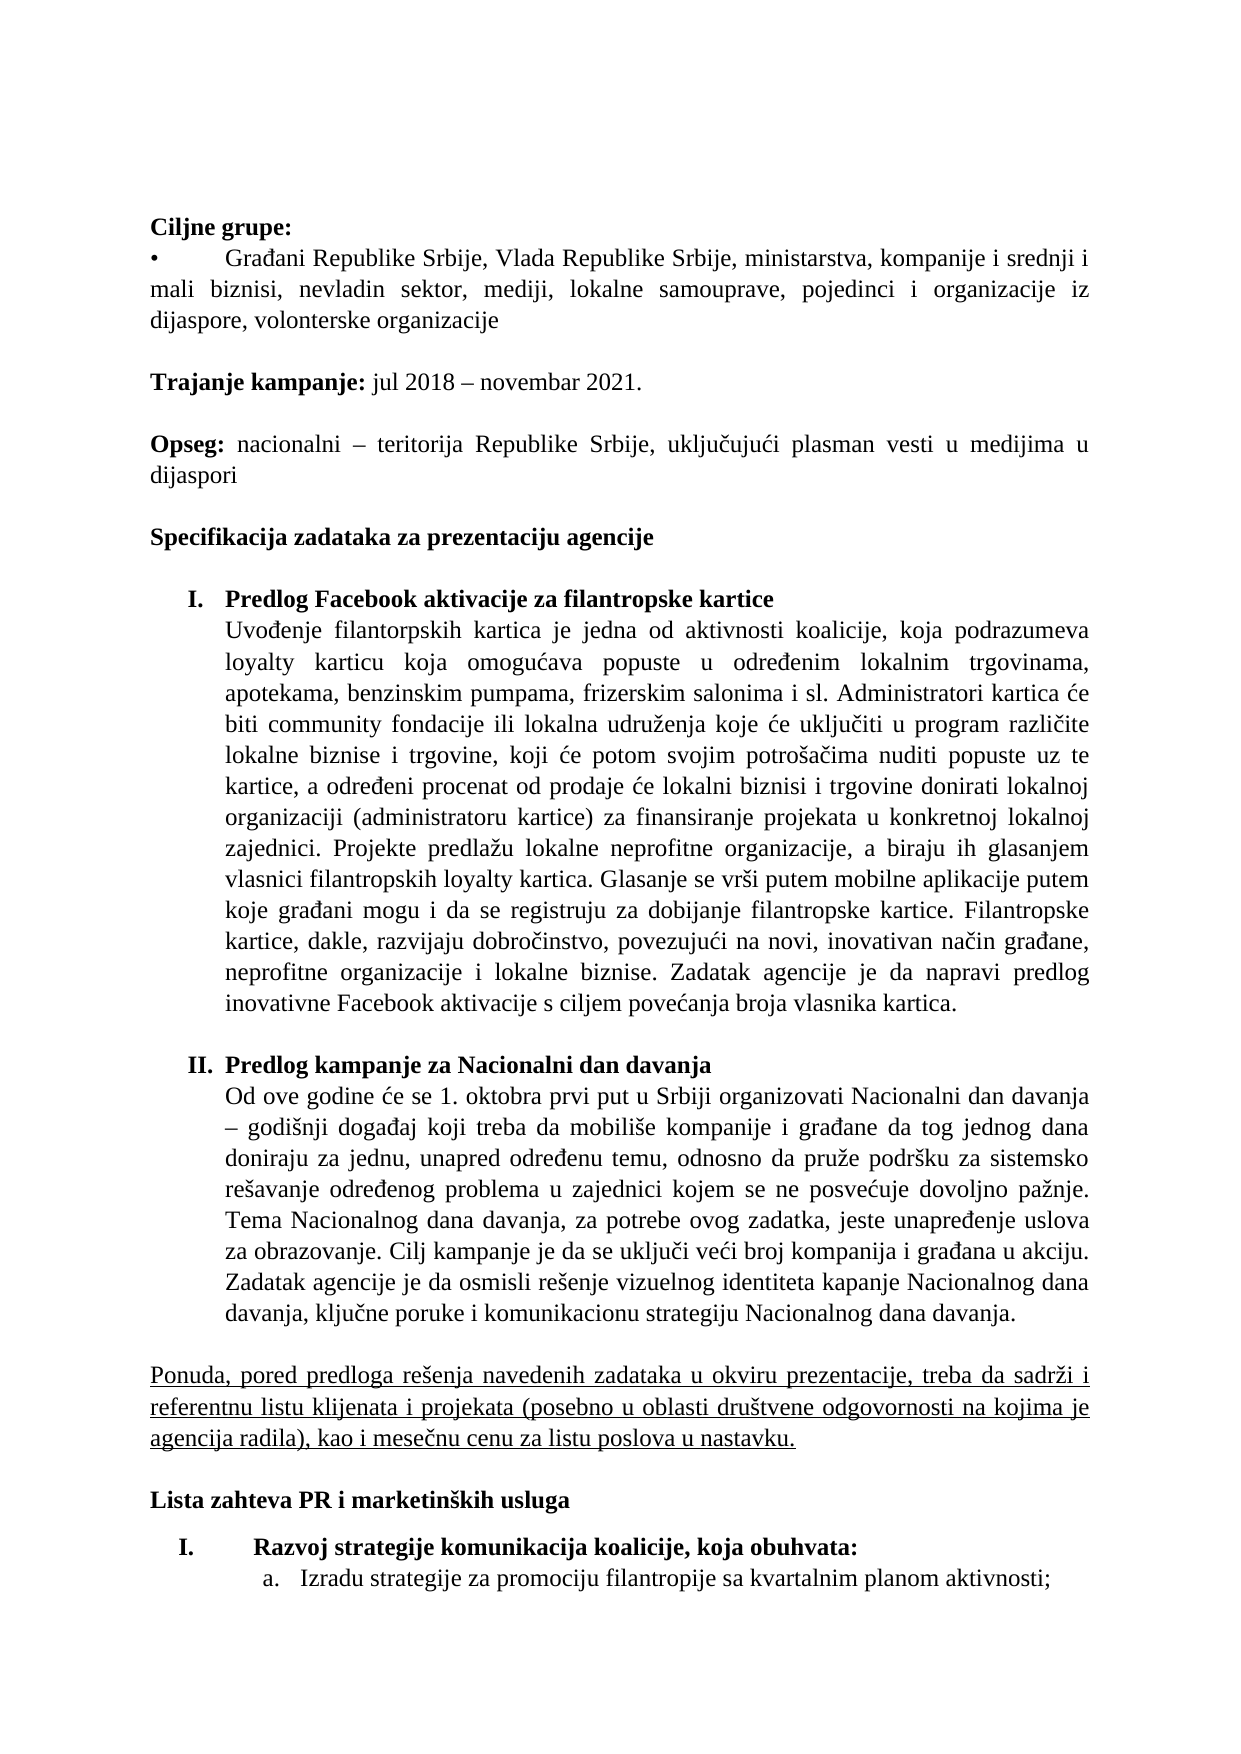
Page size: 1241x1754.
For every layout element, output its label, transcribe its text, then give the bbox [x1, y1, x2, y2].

text Ponuda, pored predloga rešenja navedenih zadataka u okviru prezentacije, treba da sadrži i referentnu listu klijenata i projekata (posebno u oblasti društvene odgovornosti na kojima je agencija radila), kao i mesečnu cenu za listu poslova u nastavku. [150, 1387, 1090, 1417]
text Ciljne grupe: [150, 212, 1090, 241]
list Uvođenje filantorpskih kartica je jedna od aktivnosti koalicije, koja podrazumeva loyalty karticu koja omogućava popuste u određenim lokalnim trgovinama, apotekama, benzinskim pumpama, frizerskim salonima i sl. Administratori kartica će biti community fondacije ili lokalna udruženja koje će uključiti u program različite lokalne biznise i trgovine, koji će potom svojim potrošačima nuditi popuste uz te kartice, a određeni procenat od prodaje će lokalni biznisi i trgovine donirati lokalnoj organizaciji (administratoru kartice) za finansiranje projekata u konkretnoj lokalnoj zajednici. Projekte predlažu lokalne neprofitne organizacije, a biraju ih glasanjem vlasnici filantropskih loyalty kartica. Glasanje se vrši putem mobilne aplikacije putem koje građani mogu i da se registruju za dobijanje filantropske kartice. Filantropske kartice, dakle, razvijaju dobročinstvo, povezujući na novi, inovativan način građane, neprofitne organizacije i lokalne biznise. Zadatak agencije je da napravi predlog inovativne Facebook aktivacije s ciljem povećanja broja vlasnika kartica. [225, 616, 1090, 1017]
list Od ove godine će se 1. oktobra prvi put u Srbiji organizovati Nacionalni dan davanja – godišnji događaj koji treba da mobiliše kompanije i građane da tog jednog dana doniraju za jednu, unapred određenu temu, odnosno da pruže podršku za sistemsko rešavanje određenog problema u zajednici kojem se ne posvećuje dovoljno pažnje. Tema Nacionalnog dana davanja, za potrebe ovog zadatka, jeste unapređenje uslova za obrazovanje. Cilj kampanje je da se uključi veći broj kompanija i građana u akciju. Zadatak agencije je da osmisli rešenje vizuelnog identiteta kapanje Nacionalnog dana davanja, ključne poruke i komunikacionu strategiju Nacionalnog dana davanja. [225, 1081, 1090, 1327]
text Ponuda, pored predloga rešenja navedenih zadataka u okviru prezentacije, treba da sadrži i referentnu listu klijenata i projekata (posebno u oblasti društvene odgovornosti na kojima je agencija radila), kao i mesečnu cenu za listu poslova u nastavku. [150, 1418, 1090, 1451]
list Razvoj strategije komunikacija koalicije, koja obuhvata: [178, 1532, 1090, 1561]
list Predlog Facebook aktivacije za filantropske kartice [187, 584, 1090, 613]
list Predlog kampanje za Nacionalni dan davanja [187, 1050, 1090, 1079]
text • Građani Republike Srbije, Vlada Republike Srbije, ministarstva, kompanije i srednji i mali biznisi, nevladin sektor, mediji, lokalne samouprave, pojedinci i organizacije iz dijaspore, volonterske organizacije [150, 243, 1090, 334]
text Lista zahteva PR i marketinških usluga [150, 1485, 1090, 1513]
text Opseg: nacionalni – teritorija Republike Srbije, uključujući plasman vesti u medijima u dijaspori [150, 429, 1090, 489]
text Specifikacija zadataka za prezentaciju agencije [150, 522, 1090, 551]
list Izradu strategije za promociju filantropije sa kvartalnim planom aktivnosti; [262, 1563, 1090, 1592]
text Trajanje kampanje: jul 2018 – novembar 2021. [150, 367, 1090, 396]
text Ponuda, pored predloga rešenja navedenih zadataka u okviru prezentacije, treba da sadrži i referentnu listu klijenata i projekata (posebno u oblasti društvene odgovornosti na kojima je agencija radila), kao i mesečnu cenu za listu poslova u nastavku. [150, 1361, 1090, 1386]
